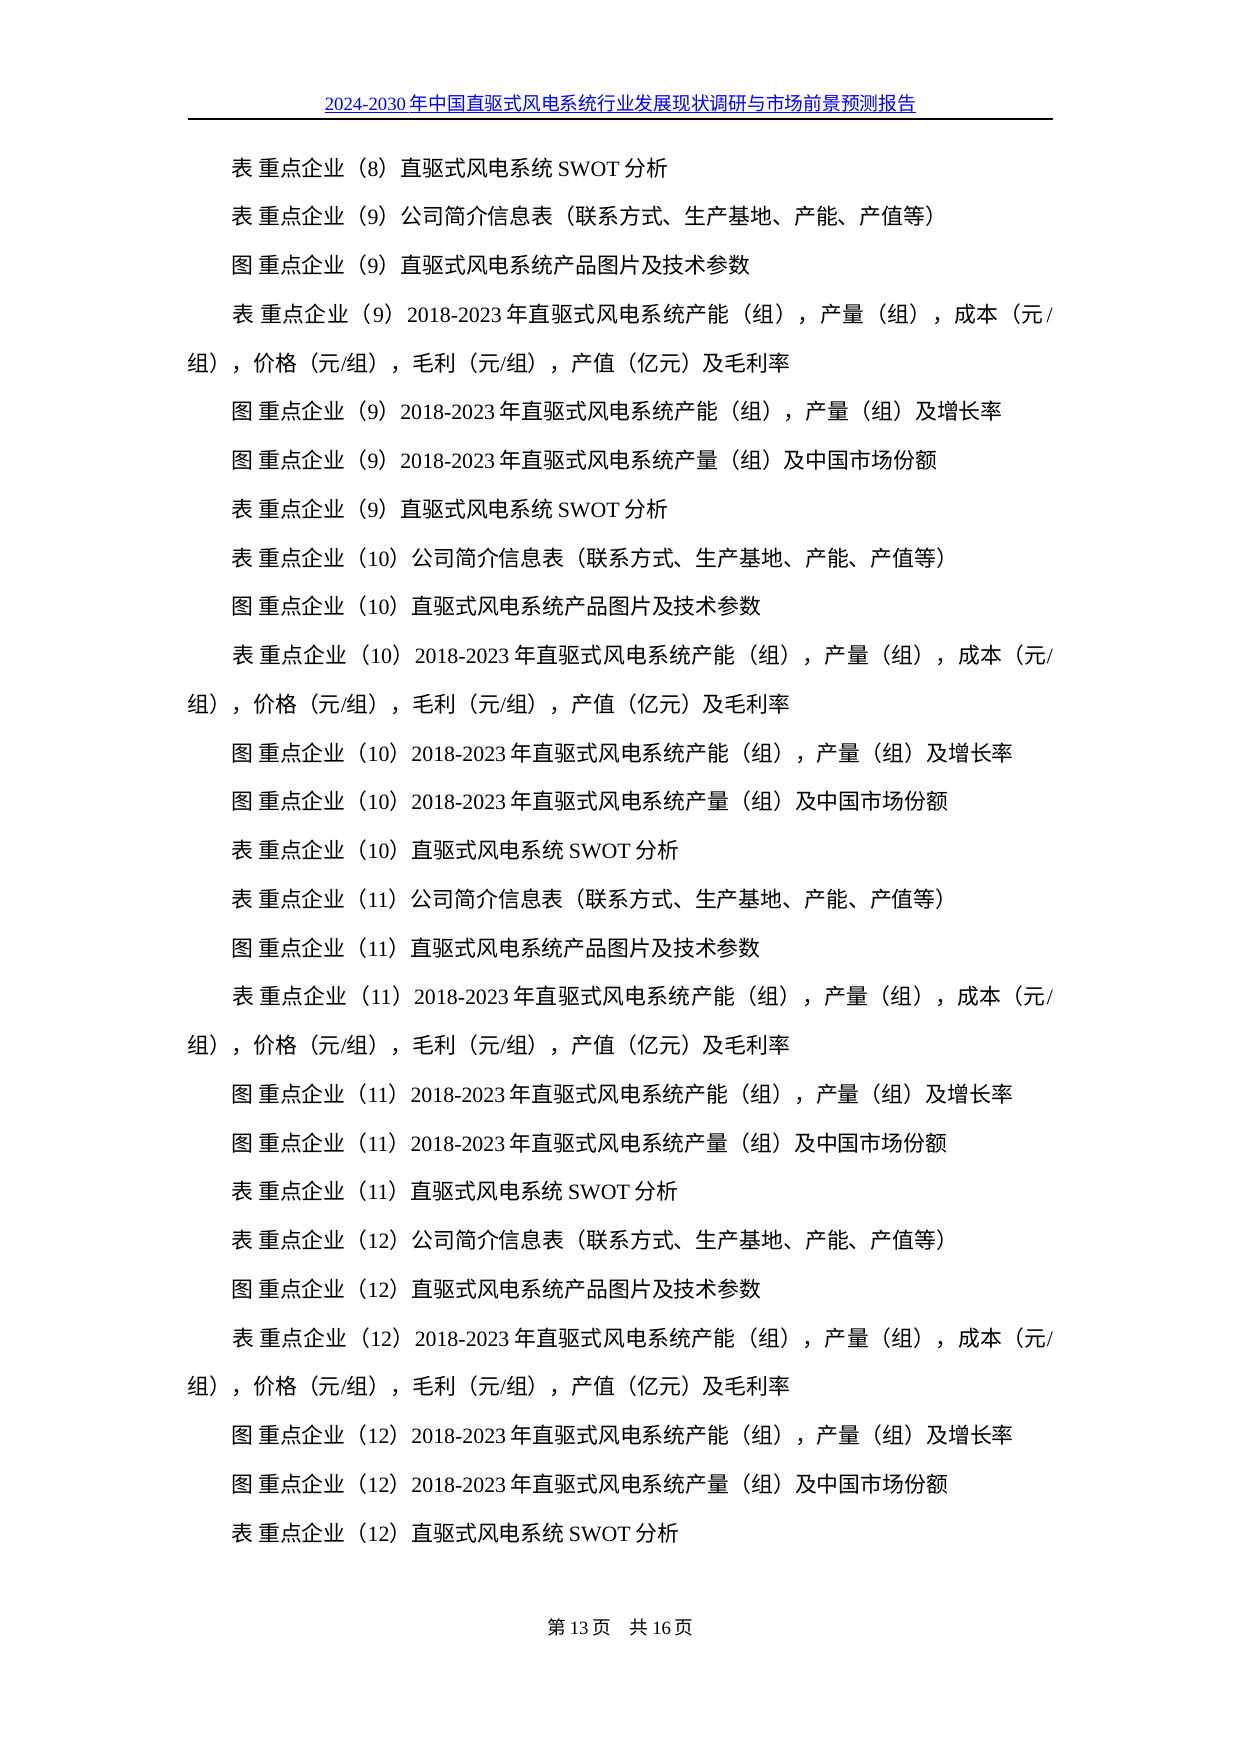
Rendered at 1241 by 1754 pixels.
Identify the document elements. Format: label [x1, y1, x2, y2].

text [187, 150, 1053, 1548]
